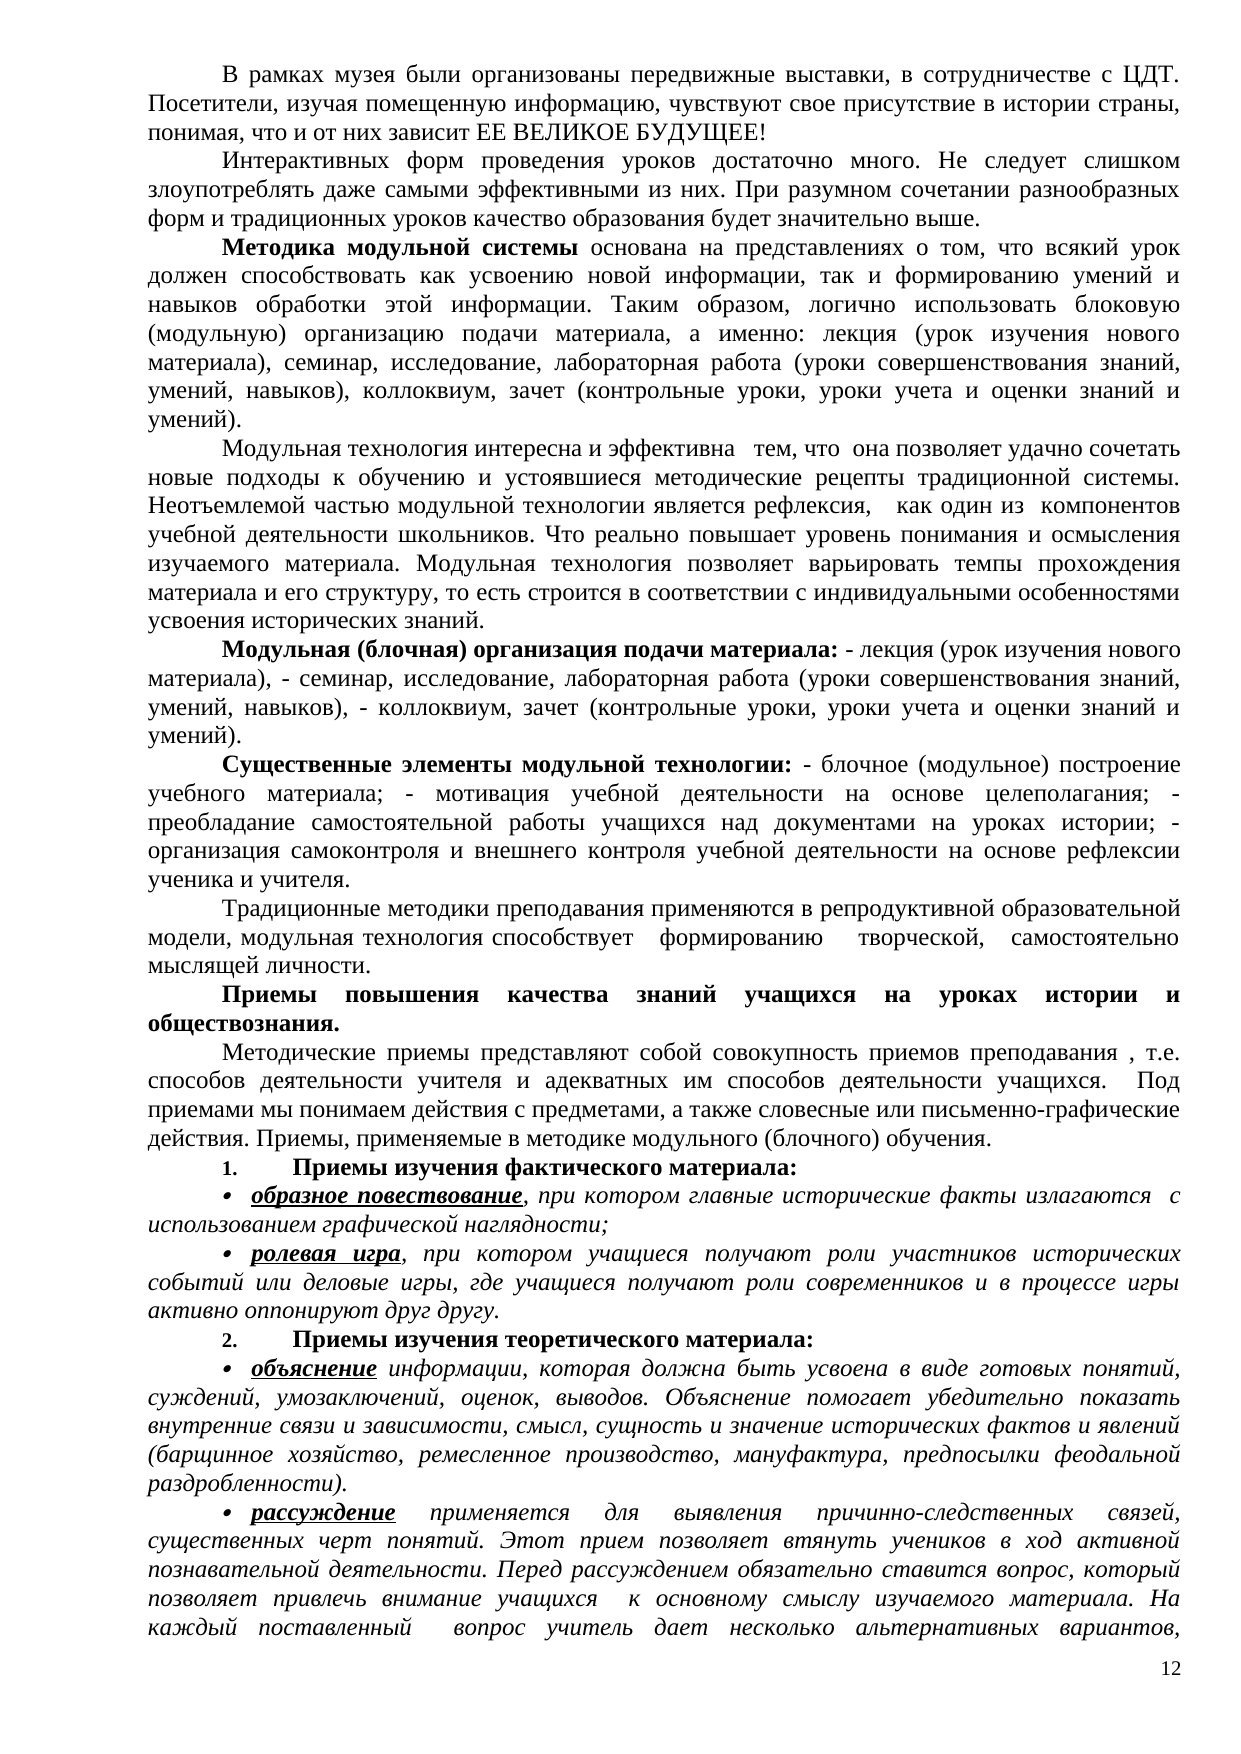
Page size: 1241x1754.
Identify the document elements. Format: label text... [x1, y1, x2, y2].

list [148, 1497, 1181, 1640]
text В рамках музея были организованы передвижные выставки, в сотрудничестве с ЦДТ. Посетители, изучая помещенную информацию, чувствуют свое присутствие в истории страны, понимая, что и от них зависит ЕЕ ВЕЛИКОЕ БУДУЩЕЕ! [148, 59, 1181, 145]
text Методические приемы представляют собой совокупность приемов преподавания , т.е. способов деятельности учителя и адекватных им способов деятельности учащихся. Под приемами мы понимаем действия с предметами, а также словесные или письменно-графические действия. Приемы, применяемые в методике модульного (блочного) обучения. [148, 1037, 1181, 1152]
text Модульная технология интересна и эффективна тем, что она позволяет удачно сочетать новые подходы к обучению и устоявшиеся методические рецепты традиционной системы. Неотъемлемой частью модульной технологии является рефлексия, как один из компонентов учебной деятельности школьников. Что реально повышает уровень понимания и осмысления изучаемого материала. Модульная технология позволяет варьировать темпы прохождения материала и его структуру, то есть строится в соответствии с индивидуальными особенностями усвоения исторических знаний. [148, 433, 1181, 634]
text Традиционные методики преподавания применяются в репродуктивной образовательной модели, модульная технология способствует формированию творческой, самостоятельно мыслящей личности. [148, 893, 1181, 979]
text Приемы повышения качества знаний учащихся на уроках истории и обществознания. [148, 979, 1181, 1037]
text Методика модульной системы основана на представлениях о том, что всякий урок должен способствовать как усвоению новой информации, так и формированию умений и навыков обработки этой информации. Таким образом, логично использовать блоковую (модульную) организацию подачи материала, а именно: лекция (урок изучения нового материала), семинар, исследование, лабораторная работа (уроки совершенствования знаний, умений, навыков), коллоквиум, зачет (контрольные уроки, уроки учета и оценки знаний и умений). [148, 232, 1181, 433]
list ролевая игра, при котором учащиеся получают роли участников исторических событий или деловые игры, где учащиеся получают роли современников и в процессе игры активно оппонируют друг другу. [148, 1238, 1181, 1324]
text Существенные элементы модульной технологии: - блочное (модульное) построение учебного материала; - мотивация учебной деятельности на основе целеполагания; - преобладание самостоятельной работы учащихся над документами на уроках истории; - организация самоконтроля и внешнего контроля учебной деятельности на основе рефлексии ученика и учителя. [148, 749, 1181, 893]
text Интерактивных форм проведения уроков достаточно много. Не следует слишком злоупотреблять даже самыми эффективными из них. При разумном сочетании разнообразных форм и традиционных уроков качество образования будет значительно выше. [148, 145, 1181, 232]
list Приемы изучения теоретического материала: [148, 1324, 1181, 1353]
list Приемы изучения фактического материала: [148, 1152, 1181, 1180]
list образное повествование, при котором главные исторические факты излагаются с использованием графической наглядности; [148, 1180, 1181, 1238]
text Модульная (блочная) организация подачи материала: - лекция (урок изучения нового материала), - семинар, исследование, лабораторная работа (уроки совершенствования знаний, умений, навыков), - коллоквиум, зачет (контрольные уроки, уроки учета и оценки знаний и умений). [148, 634, 1181, 749]
list объяснение информации, которая должна быть усвоена в виде готовых понятий, суждений, умозаключений, оценок, выводов. Объяснение помогает убедительно показать внутренние связи и зависимости, смысл, сущность и значение исторических фактов и явлений (барщинное хозяйство, ремесленное производство, мануфактура, предпосылки феодальной раздробленности). [148, 1353, 1181, 1497]
